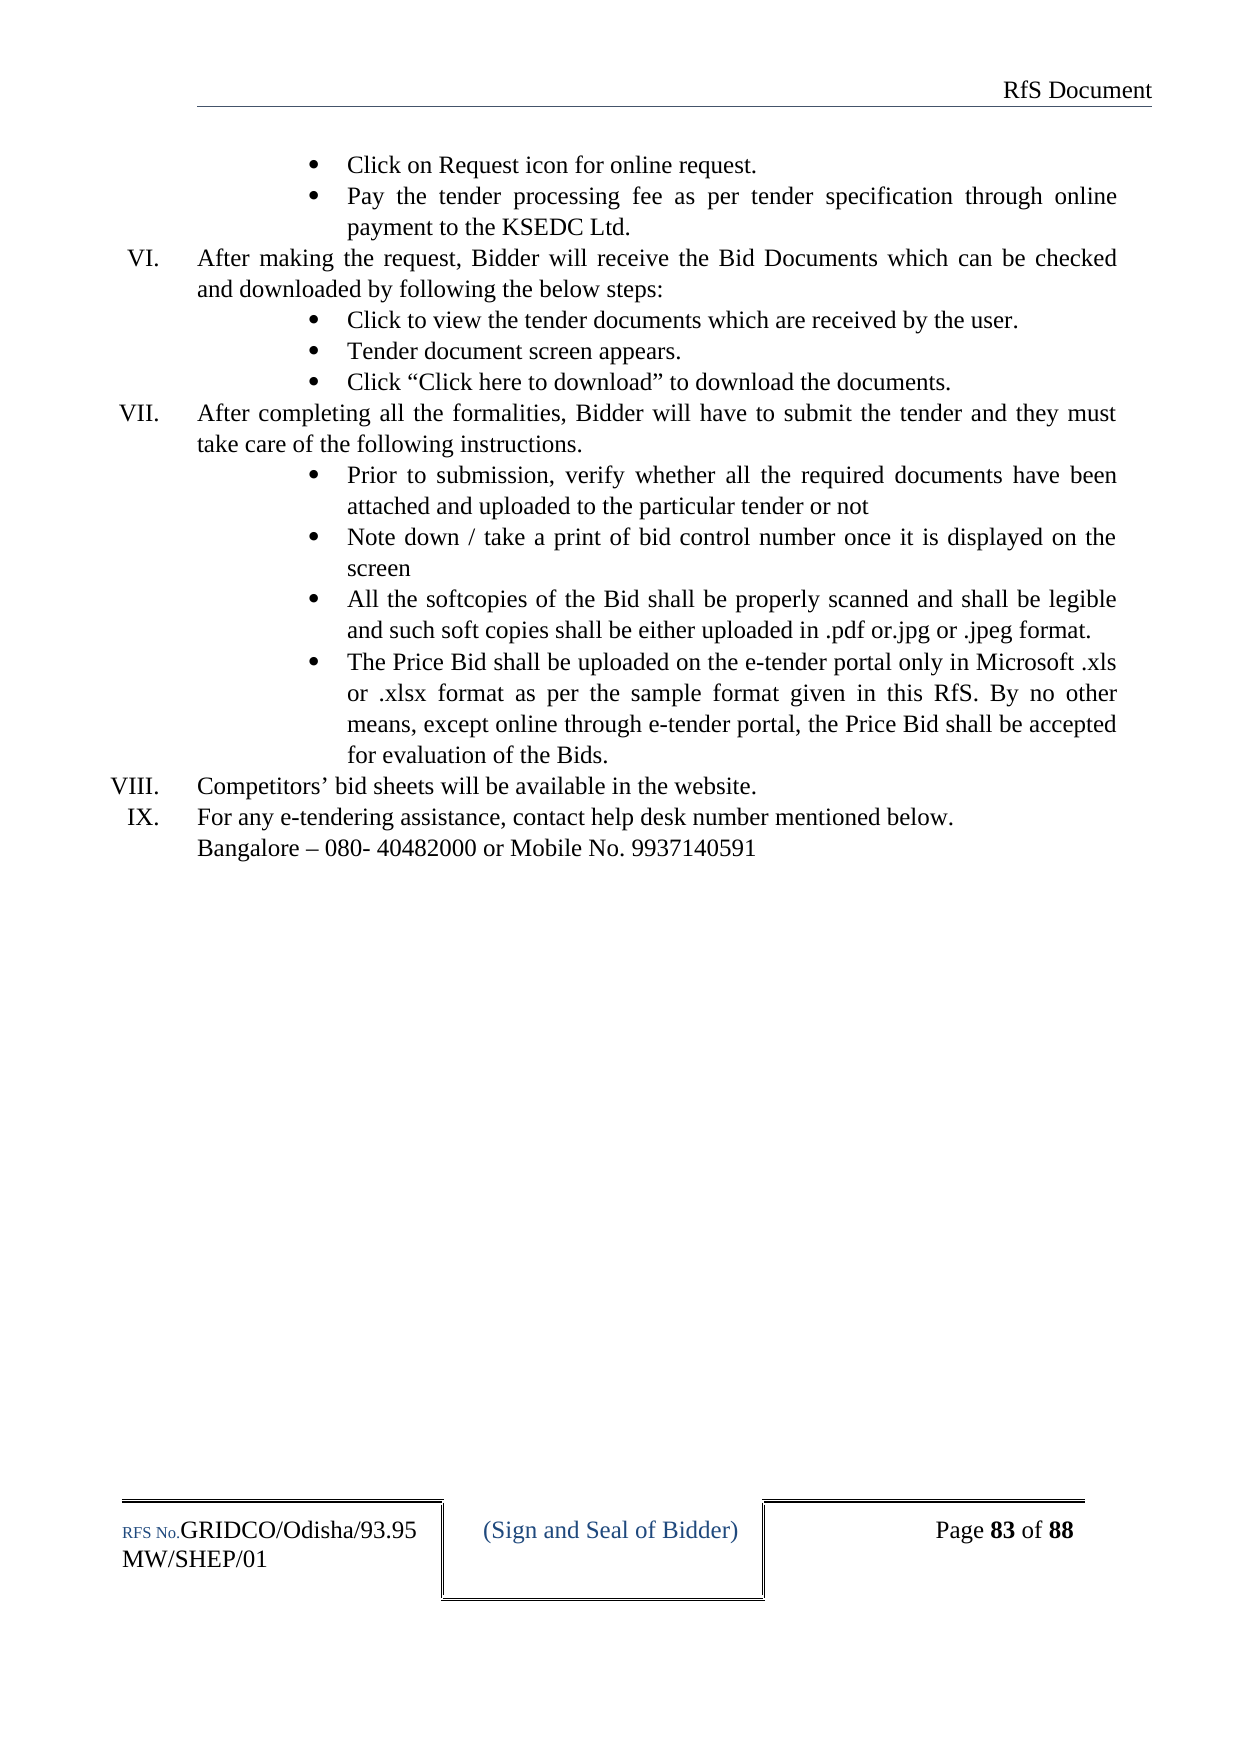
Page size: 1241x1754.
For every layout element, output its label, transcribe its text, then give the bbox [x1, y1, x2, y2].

list Click on Request icon for online request. [309, 150, 1118, 179]
list The Price Bid shall be uploaded on the e-tender portal only in Microsoft .xls or .xlsx format as per the sample format given in this RfS. By no other means, except online through e-tender portal, the Price Bid shall be accepted for evaluation of the Bids. [309, 647, 1118, 768]
list Tender document screen appears. [309, 336, 1118, 365]
list Pay the tender processing fee as per tender specification through online payment to the KSEDC Ltd. [309, 181, 1118, 241]
text Bangalore – 080- 40482000 or Mobile No. 9937140591 [197, 833, 1152, 862]
list Note down / take a print of bid control number once it is displayed on the screen [309, 522, 1118, 582]
list After completing all the formalities, Bidder will have to submit the tender and they must take care of the following instructions. [159, 398, 1118, 458]
list After making the request, Bidder will receive the Bid Documents which can be checked and downloaded by following the below steps: [159, 243, 1118, 303]
list For any e-tendering assistance, contact help desk number mentioned below. [159, 802, 1118, 831]
list All the softcopies of the Bid shall be properly scanned and shall be legible and such soft copies shall be either uploaded in .pdf or.jpg or .jpeg format. [309, 584, 1118, 644]
list Prior to submission, verify whether all the required documents have been attached and uploaded to the particular tender or not [309, 460, 1118, 520]
list Competitors’ bid sheets will be available in the website. [159, 771, 1118, 799]
list Click to view the tender documents which are received by the user. [309, 305, 1118, 334]
list Click “Click here to download” to download the documents. [309, 367, 1118, 396]
